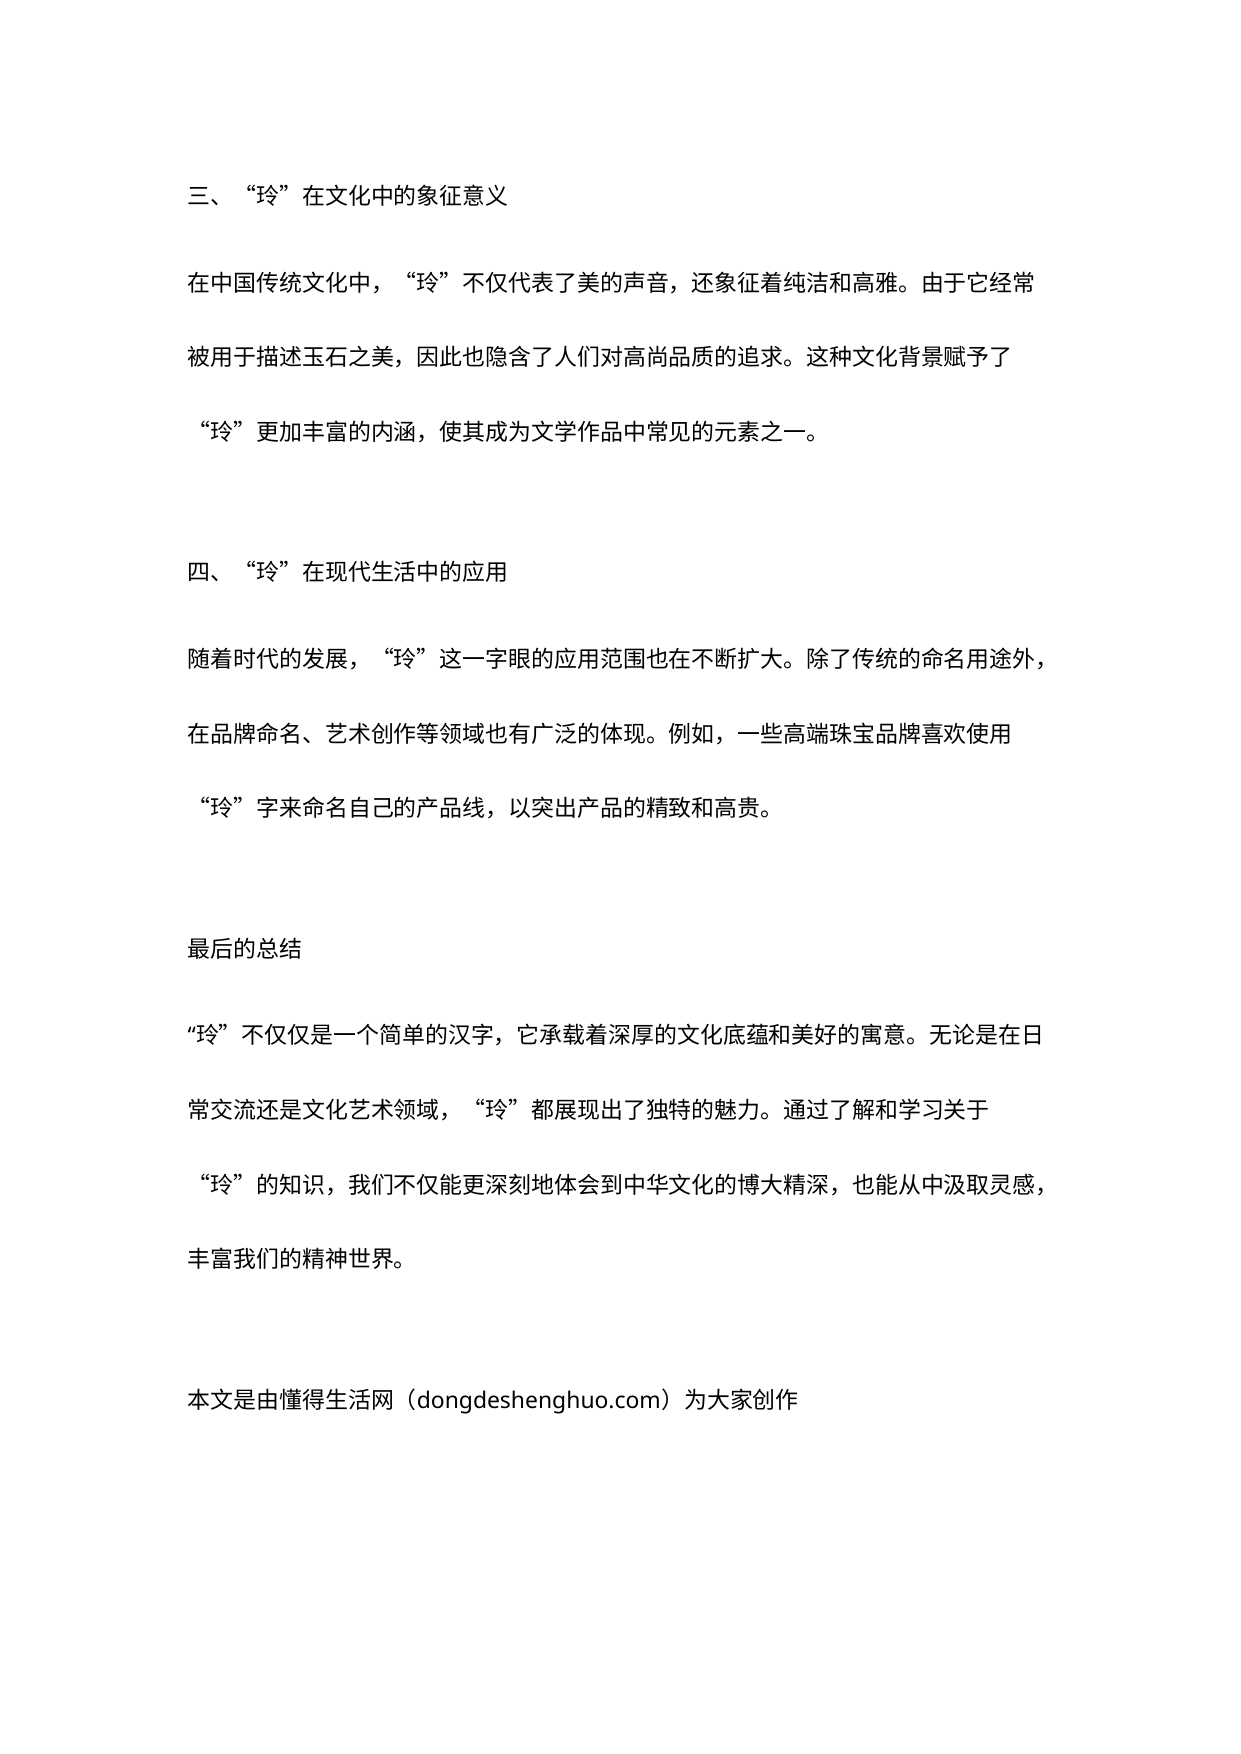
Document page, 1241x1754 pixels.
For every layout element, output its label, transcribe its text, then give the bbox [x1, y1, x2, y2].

text 本文是由懂得生活网（dongdeshenghuo.com）为大家创作 [187, 1366, 1053, 1431]
text 四、“玲”在现代生活中的应用 [187, 538, 1053, 603]
text “玲”不仅仅是一个简单的汉字，它承载着深厚的文化底蕴和美好的寓意。无论是在日常交流还是文化艺术领域，“玲”都展现出了独特的魅力。通过了解和学习关于“玲”的知识，我们不仅能更深刻地体会到中华文化的博大精深，也能从中汲取灵感，丰富我们的精神世界。 [187, 1001, 1053, 1290]
text 在中国传统文化中，“玲”不仅代表了美的声音，还象征着纯洁和高雅。由于它经常被用于描述玉石之美，因此也隐含了人们对高尚品质的追求。这种文化背景赋予了“玲”更加丰富的内涵，使其成为文学作品中常见的元素之一。 [187, 248, 1053, 463]
text 随着时代的发展，“玲”这一字眼的应用范围也在不断扩大。除了传统的命名用途外，在品牌命名、艺术创作等领域也有广泛的体现。例如，一些高端珠宝品牌喜欢使用“玲”字来命名自己的产品线，以突出产品的精致和高贵。 [187, 625, 1053, 839]
text 最后的总结 [187, 915, 1053, 980]
text 三、“玲”在文化中的象征意义 [187, 162, 1053, 227]
